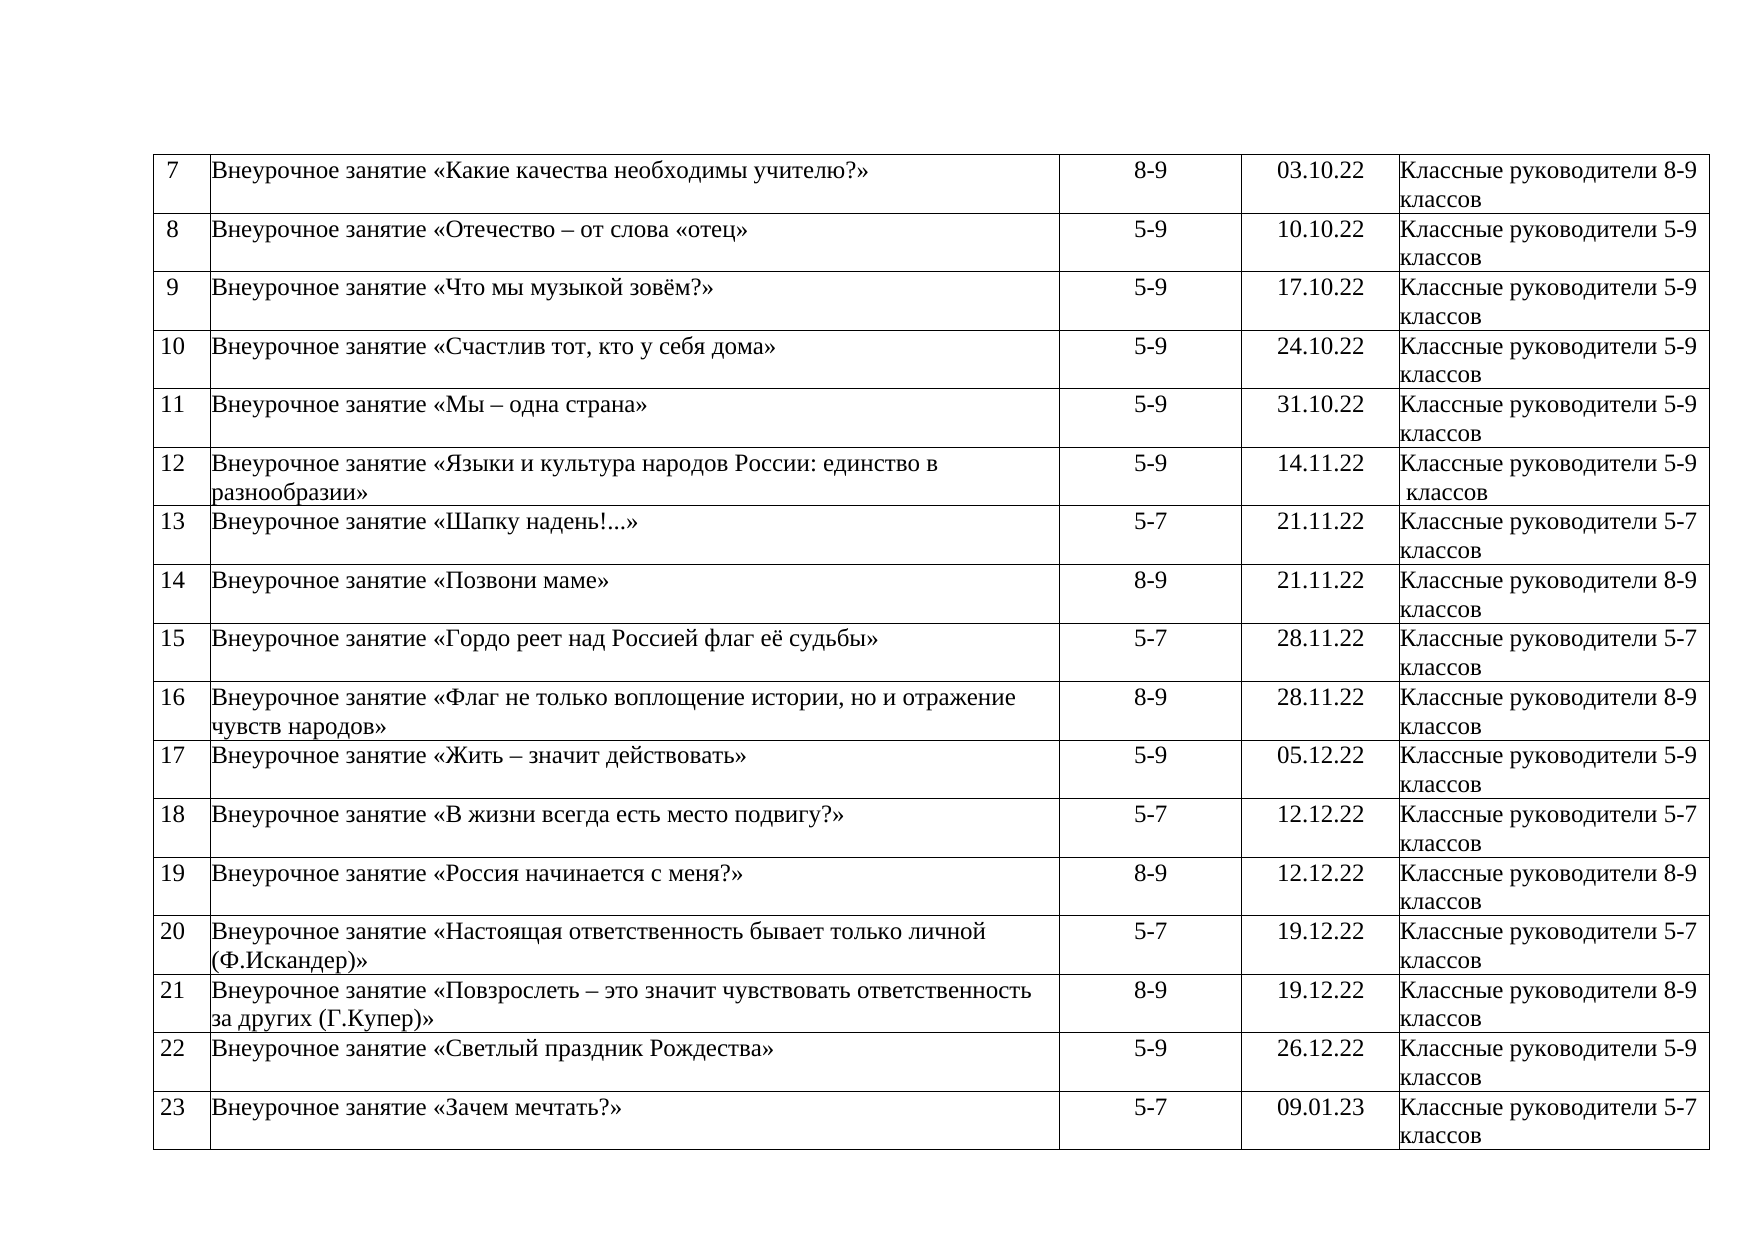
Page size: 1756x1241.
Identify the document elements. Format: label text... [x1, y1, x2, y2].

table_cell 5-7 [1060, 624, 1241, 681]
table_cell Внеурочное занятие «Мы – одна страна» [211, 389, 1059, 447]
table_cell Классные руководители 5-7 классов [1400, 799, 1709, 857]
table_cell 5-7 [1060, 506, 1241, 564]
table_cell 12.12.22 [1242, 799, 1399, 857]
table_cell Классные руководители 5-9 классов [1400, 1033, 1709, 1091]
table_cell Внеурочное занятие «Что мы музыкой зовём?» [211, 272, 1059, 330]
table_cell Внеурочное занятие «В жизни всегда есть место подвигу?» [211, 799, 1059, 857]
table_cell 5-9 [1060, 272, 1241, 330]
table_cell Внеурочное занятие «Повзрослеть – это значит чувствовать ответственность за других (Г.Купер)» [211, 975, 1059, 1032]
table_cell 5-7 [1060, 916, 1241, 974]
table_cell 05.12.22 [1242, 741, 1399, 798]
table_cell 5-9 [1060, 741, 1241, 798]
table_cell 31.10.22 [1242, 389, 1399, 447]
table_cell 28.11.22 [1242, 624, 1399, 681]
table_cell 8-9 [1060, 682, 1241, 739]
table_cell 9 [154, 272, 210, 330]
table_cell Классные руководители 5-9 классов [1400, 448, 1709, 505]
table_cell 5-9 [1060, 389, 1241, 447]
table_cell Классные руководители 8-9 классов [1400, 565, 1709, 622]
table_cell Внеурочное занятие «Какие качества необходимы учителю?» [211, 155, 1059, 213]
table_cell Внеурочное занятие «Счастлив тот, кто у себя дома» [211, 331, 1059, 388]
table_cell Классные руководители 5-9 классов [1400, 331, 1709, 388]
table_cell 19.12.22 [1242, 916, 1399, 974]
table_cell 19 [154, 858, 210, 915]
table_cell Внеурочное занятие «Гордо реет над Россией флаг её судьбы» [211, 624, 1059, 681]
table_cell Классные руководители 8-9 классов [1400, 975, 1709, 1032]
table_cell 23 [154, 1092, 210, 1149]
table_cell 26.12.22 [1242, 1033, 1399, 1091]
table_cell 8 [154, 214, 210, 271]
table_cell Внеурочное занятие «Зачем мечтать?» [211, 1092, 1059, 1149]
table_cell 8-9 [1060, 565, 1241, 622]
table_cell Классные руководители 5-7 классов [1400, 1092, 1709, 1149]
table_cell Внеурочное занятие «Флаг не только воплощение истории, но и отражение чувств народов» [211, 682, 1059, 739]
table_cell 10.10.22 [1242, 214, 1399, 271]
table_cell 22 [154, 1033, 210, 1091]
table_cell 5-7 [1060, 799, 1241, 857]
table_cell Классные руководители 5-9 классов [1400, 214, 1709, 271]
table_cell 7 [154, 155, 210, 213]
table_cell Классные руководители 5-9 классов [1400, 389, 1709, 447]
table_cell Внеурочное занятие «Жить – значит действовать» [211, 741, 1059, 798]
table_cell Классные руководители 5-7 классов [1400, 624, 1709, 681]
table_cell 17.10.22 [1242, 272, 1399, 330]
table_cell 8-9 [1060, 975, 1241, 1032]
table_cell 8-9 [1060, 858, 1241, 915]
table_cell Внеурочное занятие «Позвони маме» [211, 565, 1059, 622]
table_cell 5-9 [1060, 331, 1241, 388]
table_cell 12.12.22 [1242, 858, 1399, 915]
table_cell Классные руководители 5-7 классов [1400, 916, 1709, 974]
table_cell 21 [154, 975, 210, 1032]
table_cell 14.11.22 [1242, 448, 1399, 505]
table_cell Классные руководители 8-9 классов [1400, 858, 1709, 915]
table_cell 10 [154, 331, 210, 388]
table_cell 21.11.22 [1242, 565, 1399, 622]
table_cell 19.12.22 [1242, 975, 1399, 1032]
table_cell Классные руководители 8-9 классов [1400, 155, 1709, 213]
table_cell 24.10.22 [1242, 331, 1399, 388]
table_cell Классные руководители 5-9 классов [1400, 272, 1709, 330]
table_cell Классные руководители 5-9 классов [1400, 741, 1709, 798]
table_cell 21.11.22 [1242, 506, 1399, 564]
table_cell 18 [154, 799, 210, 857]
table_cell 12 [154, 448, 210, 505]
table_cell 8-9 [1060, 155, 1241, 213]
table_cell Классные руководители 5-7 классов [1400, 506, 1709, 564]
table_cell 11 [154, 389, 210, 447]
table_cell 5-7 [1060, 1092, 1241, 1149]
table_cell Внеурочное занятие «Светлый праздник Рождества» [211, 1033, 1059, 1091]
table_cell 09.01.23 [1242, 1092, 1399, 1149]
table_cell 14 [154, 565, 210, 622]
table_cell 17 [154, 741, 210, 798]
table_cell 13 [154, 506, 210, 564]
table_cell 5-9 [1060, 448, 1241, 505]
table_cell 5-9 [1060, 1033, 1241, 1091]
table_cell Внеурочное занятие «Шапку надень!...» [211, 506, 1059, 564]
table_cell 15 [154, 624, 210, 681]
table_cell 20 [154, 916, 210, 974]
table_cell 5-9 [1060, 214, 1241, 271]
table_cell Классные руководители 8-9 классов [1400, 682, 1709, 739]
table_cell Внеурочное занятие «Россия начинается с меня?» [211, 858, 1059, 915]
table_cell Внеурочное занятие «Языки и культура народов России: единство в разнообразии» [211, 448, 1059, 505]
table_cell Внеурочное занятие «Настоящая ответственность бывает только личной (Ф.Искандер)» [211, 916, 1059, 974]
table_cell Внеурочное занятие «Отечество – от слова «отец» [211, 214, 1059, 271]
table_cell 16 [154, 682, 210, 739]
table_cell 03.10.22 [1242, 155, 1399, 213]
table_cell 28.11.22 [1242, 682, 1399, 739]
